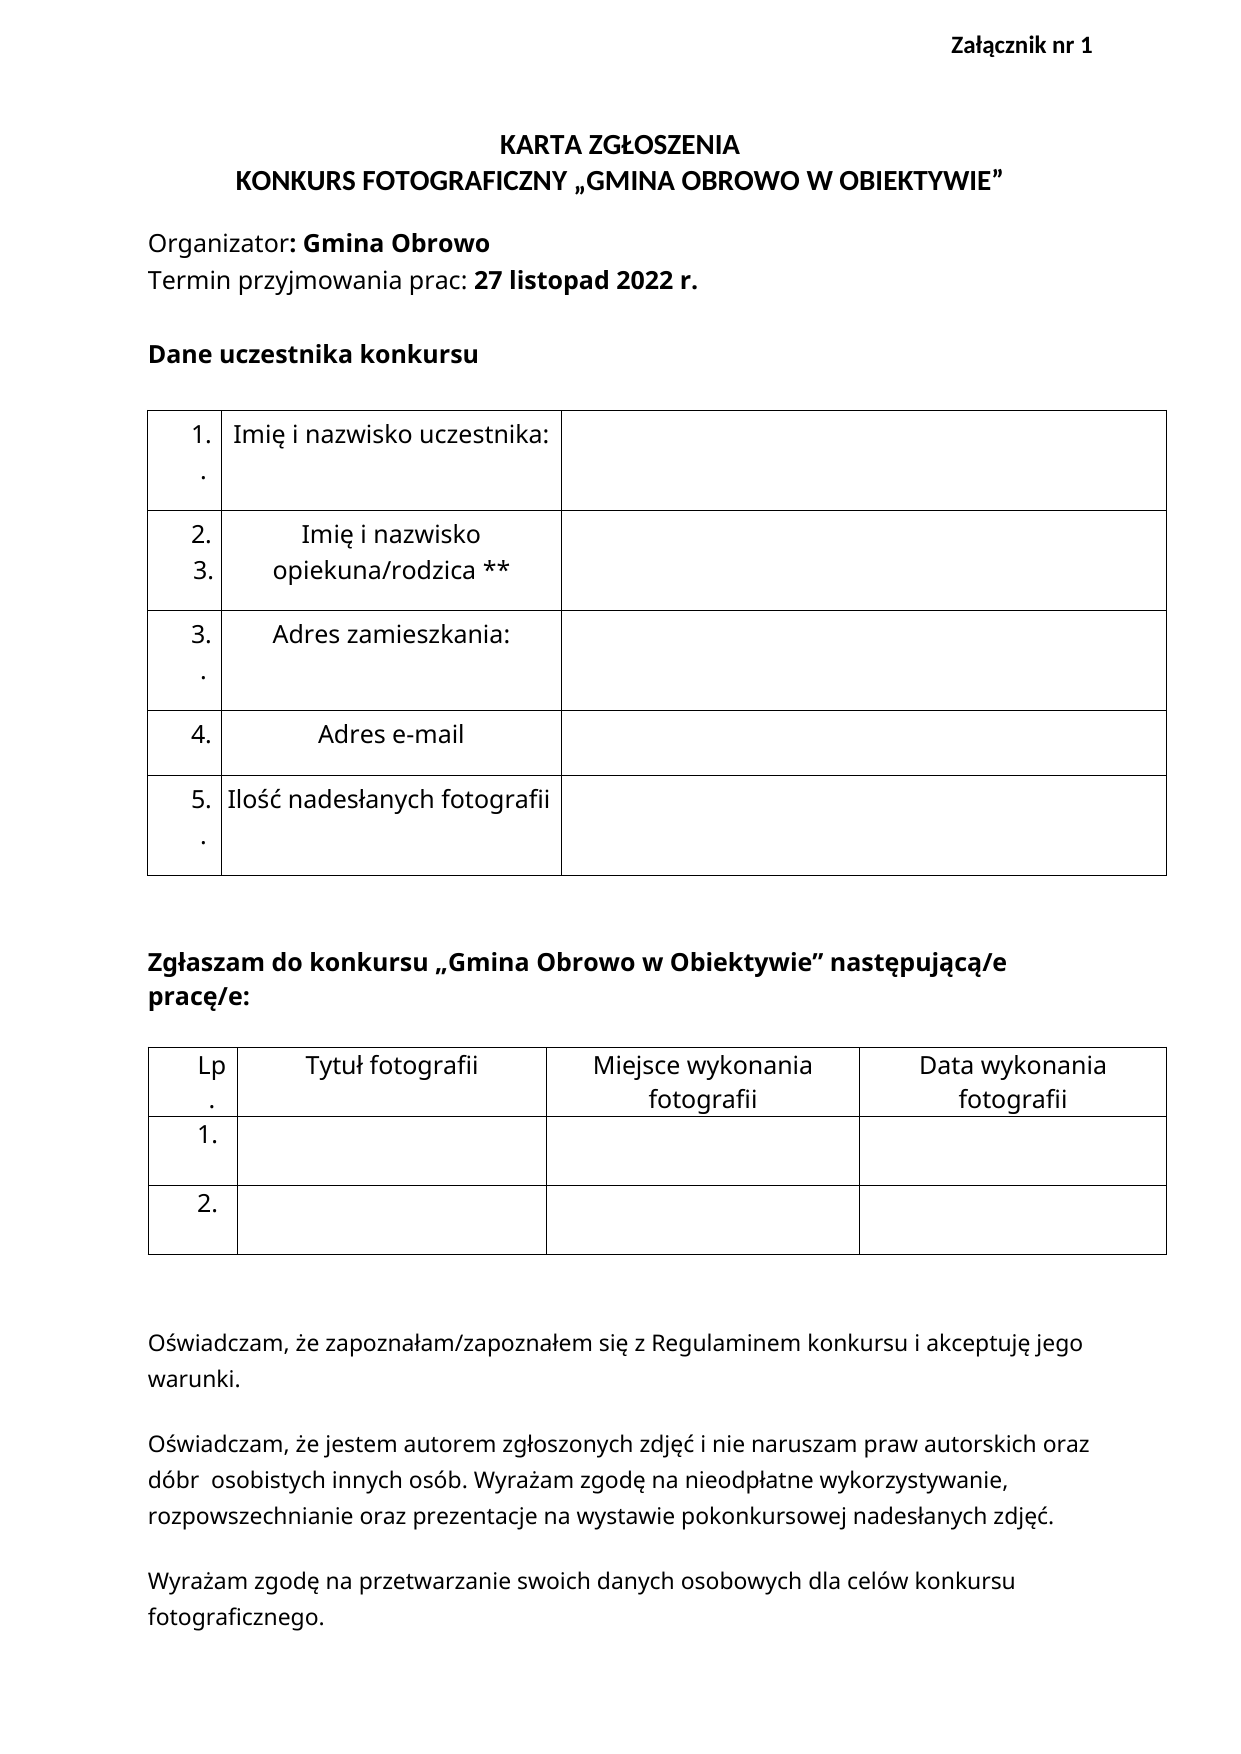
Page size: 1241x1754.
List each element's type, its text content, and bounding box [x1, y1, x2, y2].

table_cell Adres zamieszkania: [222, 611, 561, 710]
table_cell 3. [148, 511, 221, 610]
text Dane uczestnika konkursu [148, 336, 1093, 370]
table_cell Imię i nazwisko opiekuna/rodzica ** [222, 511, 561, 610]
text Oświadczam, że jestem autorem zgłoszonych zdjęć i nie naruszam praw autorskich oraz dóbr osobistych innych osób. Wyrażam zgodę na nieodpłatne wykorzystywanie, rozpowszechnianie oraz prezentacje na wystawie pokonkursowej nadesłanych zdjęć. [148, 1428, 1093, 1531]
table_cell [238, 1186, 546, 1254]
text Organizator: Gmina Obrowo [148, 226, 1093, 260]
table_header Tytuł fotografii [238, 1048, 546, 1116]
table_header Imię i nazwisko uczestnika: [222, 411, 561, 510]
table_cell [547, 1186, 859, 1254]
table_cell [860, 1186, 1166, 1254]
table_cell . [148, 611, 221, 710]
table_cell Adres e-mail [222, 711, 561, 775]
table_cell [149, 1117, 237, 1185]
table_cell Ilość nadesłanych fotografii [222, 776, 561, 875]
text Załącznik nr 1 [148, 29, 1093, 60]
text Wyrażam zgodę na przetwarzanie swoich danych osobowych dla celów konkursu fotograficznego. [148, 1565, 1093, 1632]
text KARTA ZGŁOSZENIA [148, 126, 1093, 162]
text Zgłaszam do konkursu „Gmina Obrowo w Obiektywie” następującą/e pracę/e: [148, 944, 1093, 1012]
table_header [562, 411, 1166, 510]
table_cell [238, 1117, 546, 1185]
table_cell [149, 1186, 237, 1254]
table_cell [562, 611, 1166, 710]
table_header . [148, 411, 221, 510]
table_cell [547, 1117, 859, 1185]
text Termin przyjmowania prac: 27 listopad 2022 r. [148, 263, 1093, 297]
table_cell [562, 511, 1166, 610]
table_header Lp. [149, 1048, 237, 1116]
text Oświadczam, że zapoznałam/zapoznałem się z Regulaminem konkursu i akceptuję jego warunki. [148, 1327, 1093, 1394]
text KONKURS FOTOGRAFICZNY „GMINA OBROWO W OBIEKTYWIE” [148, 162, 1093, 197]
table_cell [562, 711, 1166, 775]
table_cell [562, 776, 1166, 875]
table_cell . [148, 776, 221, 875]
table_header Data wykonania fotografii [860, 1048, 1166, 1116]
table_header Miejsce wykonania fotografii [547, 1048, 859, 1116]
table_cell [860, 1117, 1166, 1185]
table_cell [148, 711, 221, 775]
